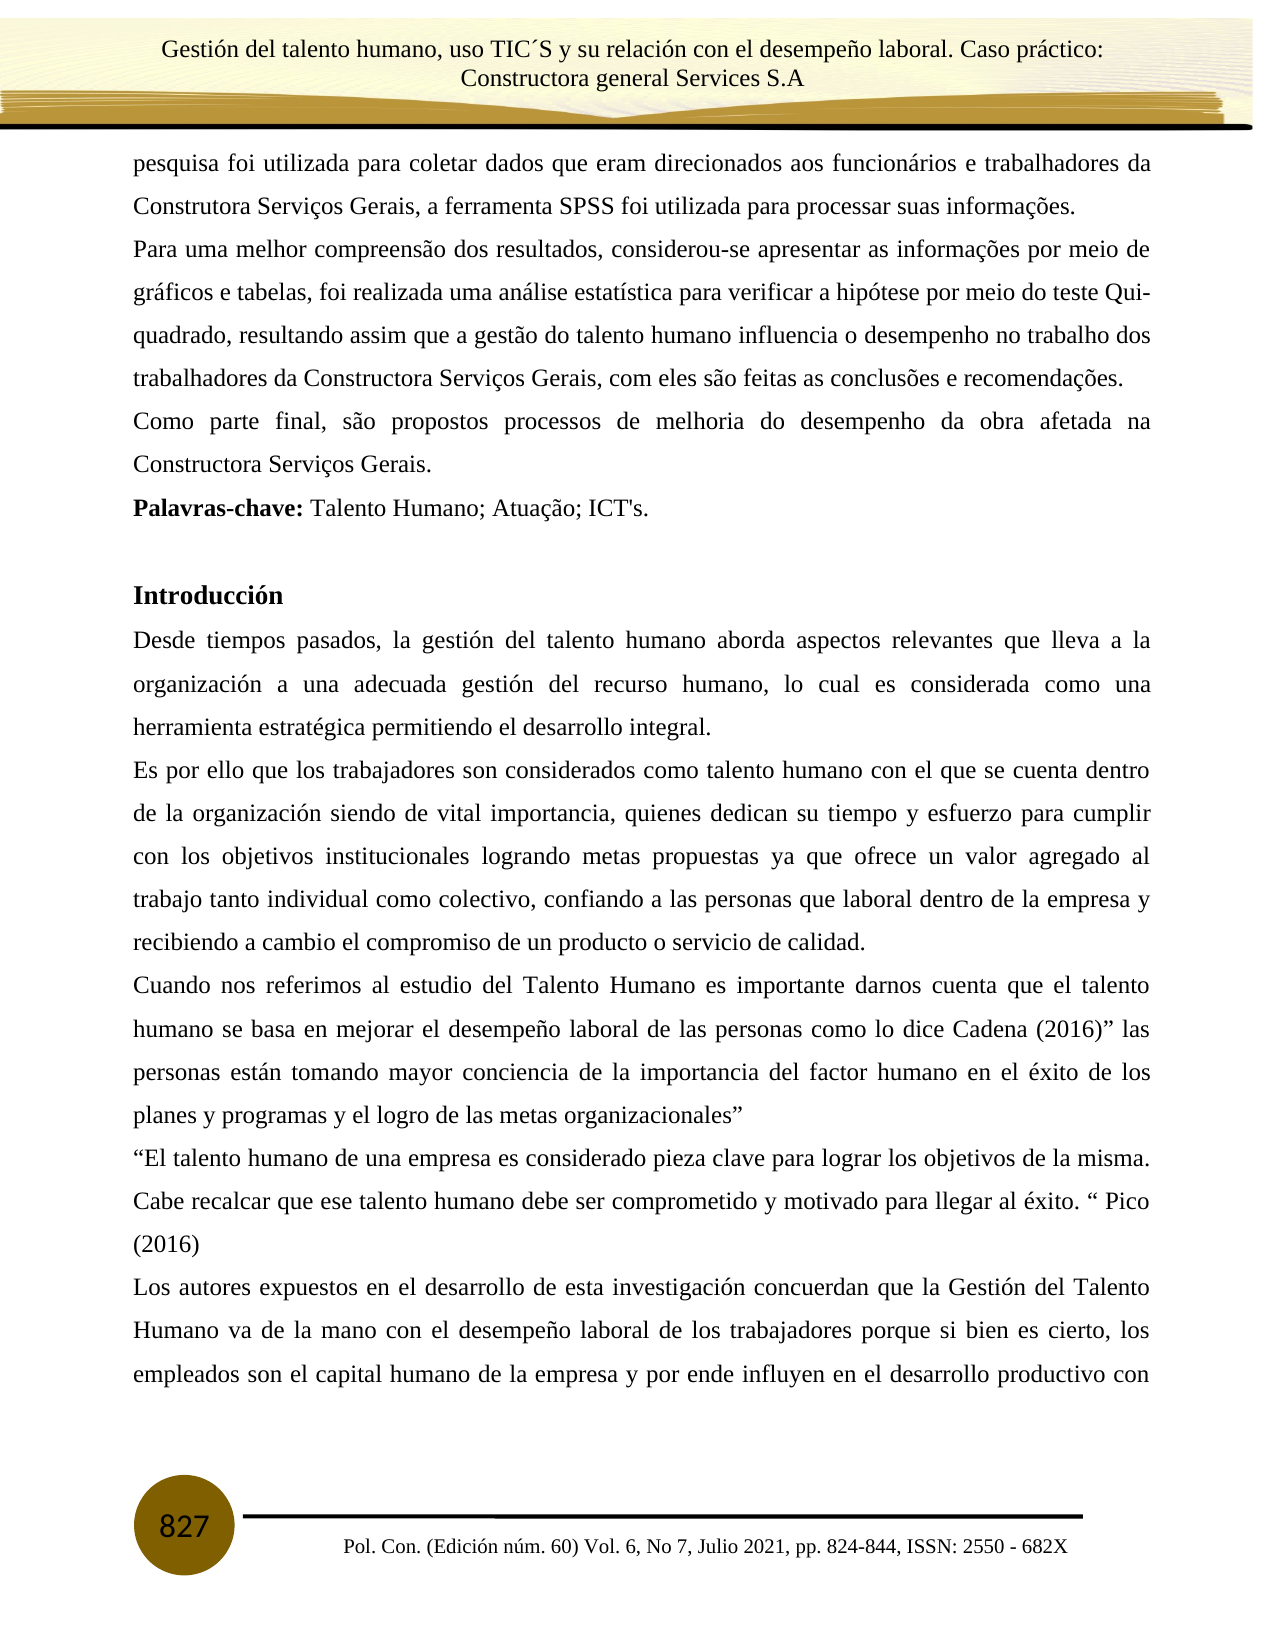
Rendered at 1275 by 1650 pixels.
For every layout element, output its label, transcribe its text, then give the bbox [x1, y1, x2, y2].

text Introducción [133, 579, 1152, 610]
text “El talento humano de una empresa es considerado pieza clave para lograr los objetivos de la misma. Cabe recalcar que ese talento humano debe ser comprometido y motivado para llegar al éxito. “ Pico (2016) [133, 1143, 1152, 1258]
text Para uma melhor compreensão dos resultados, considerou-se apresentar as informações por meio de gráficos e tabelas, foi realizada uma análise estatística para verificar a hipótese por meio do teste Qui-quadrado, resultando assim que a gestão do talento humano influencia o desempenho no trabalho dos trabalhadores da Constructora Serviços Gerais, com eles são feitas as conclusões e recomendações. [133, 234, 1152, 392]
picture [0, 18, 1253, 131]
text Como parte final, são propostos processos de melhoria do desempenho da obra afetada na Constructora Serviços Gerais. [133, 406, 1152, 478]
text Desde tiempos pasados, la gestión del talento humano aborda aspectos relevantes que lleva a la organización a una adecuada gestión del recurso humano, lo cual es considerada como una herramienta estratégica permitiendo el desarrollo integral. [133, 626, 1152, 741]
text Es por ello que los trabajadores son considerados como talento humano con el que se cuenta dentro de la organización siendo de vital importancia, quienes dedican su tiempo y esfuerzo para cumplir con los objetivos institucionales logrando metas propuestas ya que ofrece un valor agregado al trabajo tanto individual como colectivo, confiando a las personas que laboral dentro de la empresa y recibiendo a cambio el compromiso de un producto o servicio de calidad. [133, 755, 1152, 956]
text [133, 148, 1152, 219]
text Palavras-chave: Talento Humano; Atuação; ICT's. [133, 493, 1152, 521]
text Cuando nos referimos al estudio del Talento Humano es importante darnos cuenta que el talento humano se basa en mejorar el desempeño laboral de las personas como lo dice Cadena (2016)” las personas están tomando mayor conciencia de la importancia del factor humano en el éxito de los planes y programas y el logro de las metas organizacionales” [133, 971, 1152, 1129]
